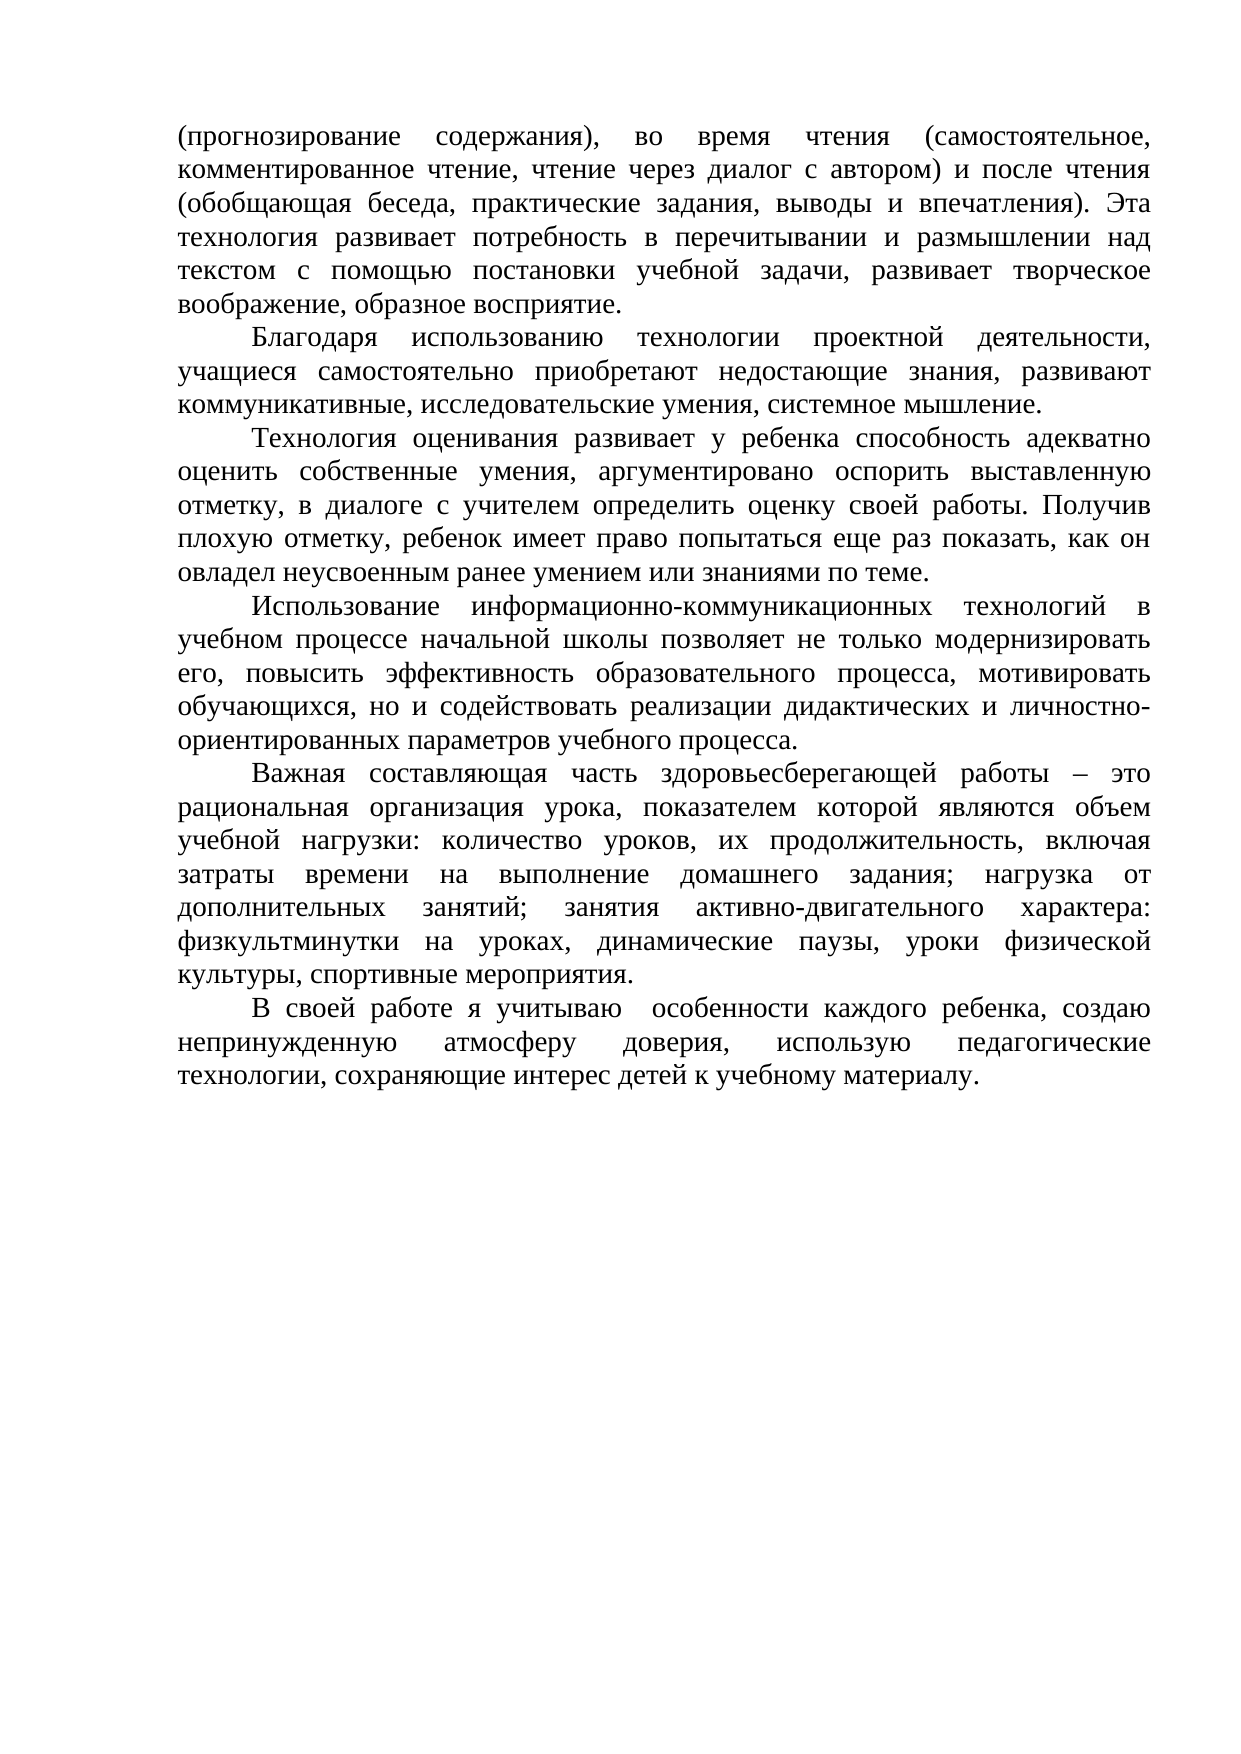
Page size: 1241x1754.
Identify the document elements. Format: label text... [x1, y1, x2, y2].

list Использование информационно-коммуникационных технологий в учебном процессе начальной школы позволяет не только модернизировать его, повысить эффективность образовательного процесса, мотивировать обучающихся, но и содействовать реализации дидактических и личностно-ориентированных параметров учебного процесса. [177, 588, 1152, 755]
list Важная составляющая часть здоровьесберегающей работы – это рациональная организация урока, показателем которой являются объем учебной нагрузки: количество уроков, их продолжительность, включая затраты времени на выполнение домашнего задания; нагрузка от дополнительных занятий; занятия активно-двигательного характера: физкультминутки на уроках, динамические паузы, уроки физической культуры, спортивные мероприятия. [177, 755, 1152, 990]
list В своей работе я учитываю особенности каждого ребенка, создаю непринужденную атмосферу доверия, использую педагогические технологии, сохраняющие интерес детей к учебному материалу. [177, 990, 1152, 1091]
list Благодаря использованию технологии проектной деятельности, учащиеся самостоятельно приобретают недостающие знания, развивают коммуникативные, исследовательские умения, системное мышление. [177, 319, 1152, 420]
list Технология оценивания развивает у ребенка способность адекватно оценить собственные умения, аргументировано оспорить выставленную отметку, в диалоге с учителем определить оценку своей работы. Получив плохую отметку, ребенок имеет право попытаться еще раз показать, как он овладел неусвоенным ранее умением или знаниями по теме. [177, 420, 1152, 588]
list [177, 118, 1152, 319]
